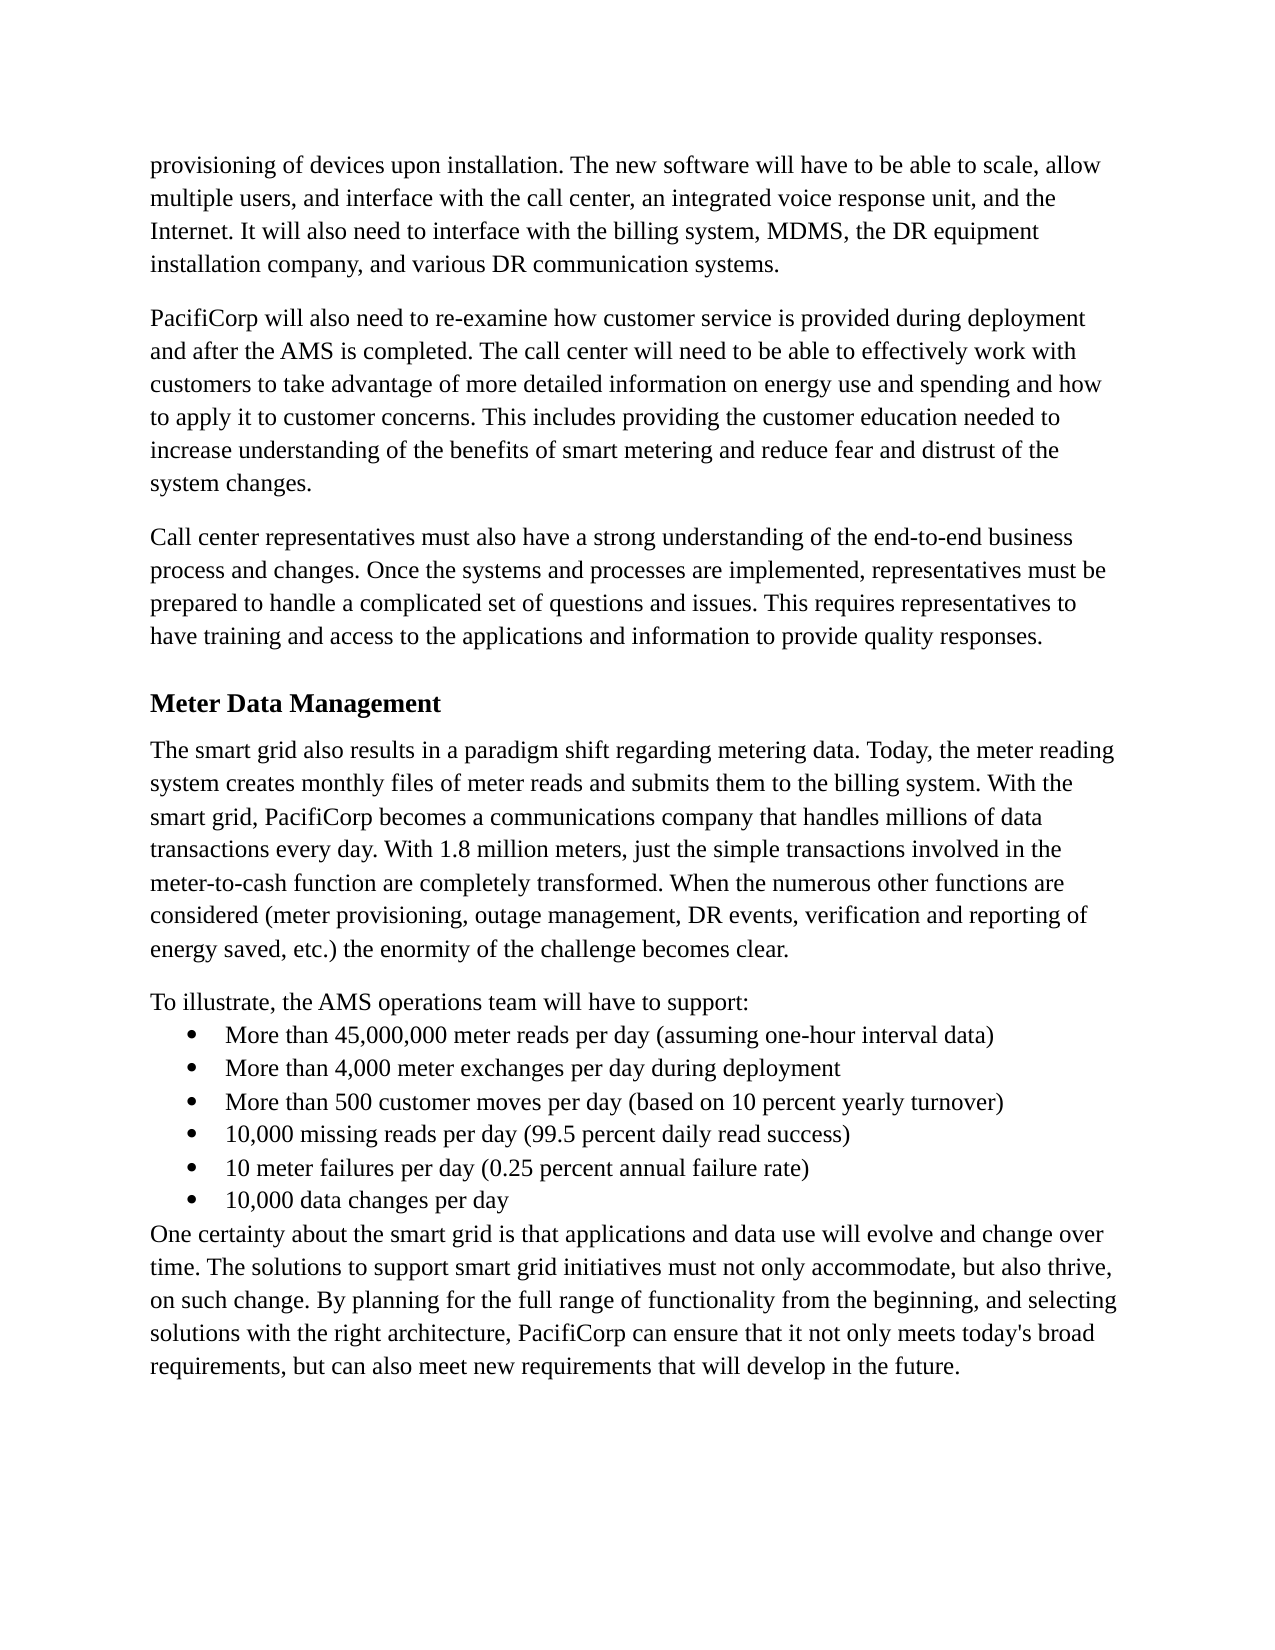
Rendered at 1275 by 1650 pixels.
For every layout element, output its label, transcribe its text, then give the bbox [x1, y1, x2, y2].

text The smart grid also results in a paradigm shift regarding metering data. Today, the meter reading system creates monthly files of meter reads and submits them to the billing system. With the smart grid, PacifiCorp becomes a communications company that handles millions of data transactions every day. With 1.8 million meters, just the simple transactions involved in the meter-to-cash function are completely transformed. When the numerous other functions are considered (meter provisioning, outage management, DR events, verification and reporting of energy saved, etc.) the enormity of the challenge becomes clear. [150, 736, 1125, 962]
list 10,000 missing reads per day (99.5 percent daily read success) [187, 1119, 1125, 1148]
list More than 45,000,000 meter reads per day (assuming one-hour interval data) [187, 1021, 1125, 1049]
list 10 meter failures per day (0.25 percent annual failure rate) [187, 1153, 1125, 1181]
list More than 4,000 meter exchanges per day during deployment [187, 1053, 1125, 1082]
text One certainty about the smart grid is that applications and data use will evolve and change over time. The solutions to support smart grid initiatives must not only accommodate, but also thrive, on such change. By planning for the full range of functionality from the beginning, and selecting solutions with the right architecture, PacifiCorp can ensure that it not only meets today's broad requirements, but can also meet new requirements that will develop in the future. [150, 1219, 1125, 1379]
text Call center representatives must also have a strong understanding of the end-to-end business process and changes. Once the systems and processes are implemented, representatives must be prepared to handle a complicated set of questions and issues. This requires representatives to have training and access to the applications and information to provide quality responses. [150, 522, 1125, 650]
list More than 500 customer moves per day (based on 10 percent yearly turnover) [187, 1087, 1125, 1115]
text PacifiCorp will also need to re-examine how customer service is provided during deployment and after the AMS is completed. The call center will need to be able to effectively work with customers to take advantage of more detailed information on energy use and spending and how to apply it to customer concerns. This includes providing the customer education needed to increase understanding of the benefits of smart metering and reduce fear and distrust of the system changes. [150, 303, 1125, 497]
text To illustrate, the AMS operations team will have to support: [150, 987, 1125, 1016]
list 10,000 data changes per day [187, 1186, 1125, 1214]
subtitle Meter Data Management [150, 687, 1125, 718]
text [150, 150, 1125, 278]
